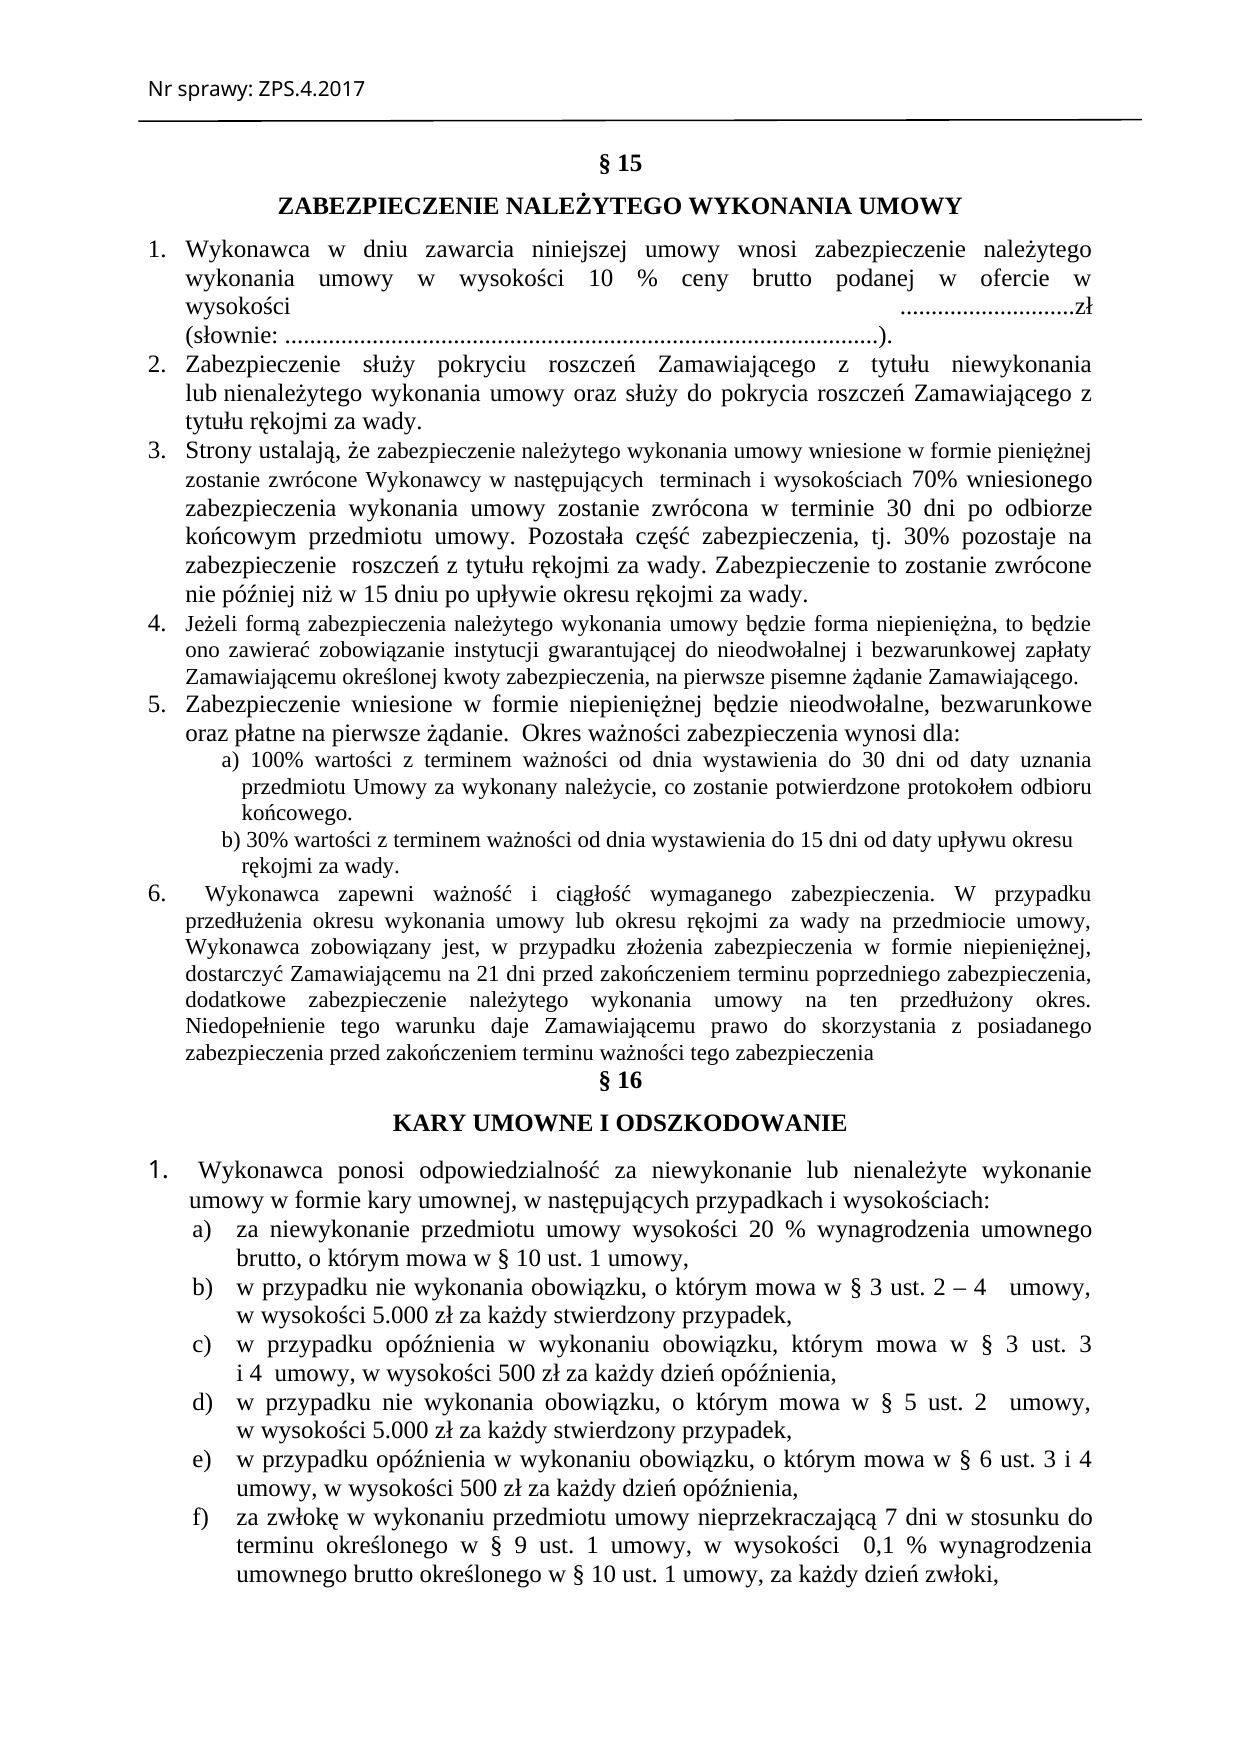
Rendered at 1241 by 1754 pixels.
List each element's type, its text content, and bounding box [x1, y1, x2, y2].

list w przypadku nie wykonania obowiązku, o którym mowa w § 3 ust. 2 – 4 umowy, w wysokości 5.000 zł za każdy stwierdzony przypadek, [192, 1272, 1093, 1329]
list Zabezpieczenie służy pokryciu roszczeń Zamawiającego z tytułu niewykonania lub nienależytego wykonania umowy oraz służy do pokrycia roszczeń Zamawiającego z tytułu rękojmi za wady. [148, 349, 1093, 435]
list KARY UMOWNE I ODSZKODOWANIE [148, 1108, 1093, 1137]
list w przypadku nie wykonania obowiązku, o którym mowa w § 5 ust. 2 umowy, w wysokości 5.000 zł za każdy stwierdzony przypadek, [192, 1387, 1093, 1444]
list Jeżeli formą zabezpieczenia należytego wykonania umowy będzie forma niepieniężna, to będzie ono zawierać zobowiązanie instytucji gwarantującej do nieodwołalnej i bezwarunkowej zapłaty Zamawiającemu określonej kwoty zabezpieczenia, na pierwsze pisemne żądanie Zamawiającego. [148, 608, 1093, 689]
list Wykonawca ponosi odpowiedzialność za niewykonanie lub nienależyte wykonanie umowy w formie kary umownej, w następujących przypadkach i wysokościach: [148, 1151, 1093, 1214]
list Wykonawca zapewni ważność i ciągłość wymaganego zabezpieczenia. W przypadku przedłużenia okresu wykonania umowy lub okresu rękojmi za wady na przedmiocie umowy, Wykonawca zobowiązany jest, w przypadku złożenia zabezpieczenia w formie niepieniężnej, dostarczyć Zamawiającemu na 21 dni przed zakończeniem terminu poprzedniego zabezpieczenia, dodatkowe zabezpieczenie należytego wykonania umowy na ten przedłużony okres. Niedopełnienie tego warunku daje Zamawiającemu prawo do skorzystania z posiadanego zabezpieczenia przed zakończeniem terminu ważności tego zabezpieczenia [148, 878, 1093, 1065]
list Zabezpieczenie wniesione w formie niepieniężnej będzie nieodwołalne, bezwarunkowe oraz płatne na pierwsze żądanie. Okres ważności zabezpieczenia wynosi dla: [148, 689, 1093, 747]
list § 16 [148, 1065, 1093, 1094]
list ZABEZPIECZENIE NALEŻYTEGO WYKONANIA UMOWY [148, 191, 1093, 219]
list za niewykonanie przedmiotu umowy wysokości 20 % wynagrodzenia umownego brutto, o którym mowa w § 10 ust. 1 umowy, [192, 1214, 1093, 1272]
text b) 30% wartości z terminem ważności od dnia wystawienia do 15 dni od daty upływu okresu rękojmi za wady. [221, 826, 1093, 878]
list Wykonawca w dniu zawarcia niniejszej umowy wnosi zabezpieczenie należytego wykonania umowy w wysokości 10 % ceny brutto podanej w ofercie w wysokości ............................zł (słownie: ...............................................................................................). [148, 234, 1093, 349]
list w przypadku opóźnienia w wykonaniu obowiązku, którym mowa w § 3 ust. 3 i 4 umowy, w wysokości 500 zł za każdy dzień opóźnienia, [192, 1329, 1093, 1387]
list § 15 [148, 148, 1093, 176]
text a) 100% wartości z terminem ważności od dnia wystawienia do 30 dni od daty uznania przedmiotu Umowy za wykonany należycie, co zostanie potwierdzone protokołem odbioru końcowego. [221, 747, 1093, 826]
list za zwłokę w wykonaniu przedmiotu umowy nieprzekraczającą 7 dni w stosunku do terminu określonego w § 9 ust. 1 umowy, w wysokości 0,1 % wynagrodzenia umownego brutto określonego w § 10 ust. 1 umowy, za każdy dzień zwłoki, [192, 1502, 1093, 1588]
list w przypadku opóźnienia w wykonaniu obowiązku, o którym mowa w § 6 ust. 3 i 4 umowy, w wysokości 500 zł za każdy dzień opóźnienia, [192, 1444, 1093, 1502]
list Strony ustalają, że zabezpieczenie należytego wykonania umowy wniesione w formie pieniężnej zostanie zwrócone Wykonawcy w następujących terminach i wysokościach 70% wniesionego zabezpieczenia wykonania umowy zostanie zwrócona w terminie 30 dni po odbiorze końcowym przedmiotu umowy. Pozostała część zabezpieczenia, tj. 30% pozostaje na zabezpieczenie roszczeń z tytułu rękojmi za wady. Zabezpieczenie to zostanie zwrócone nie później niż w 15 dniu po upływie okresu rękojmi za wady. [148, 435, 1093, 608]
